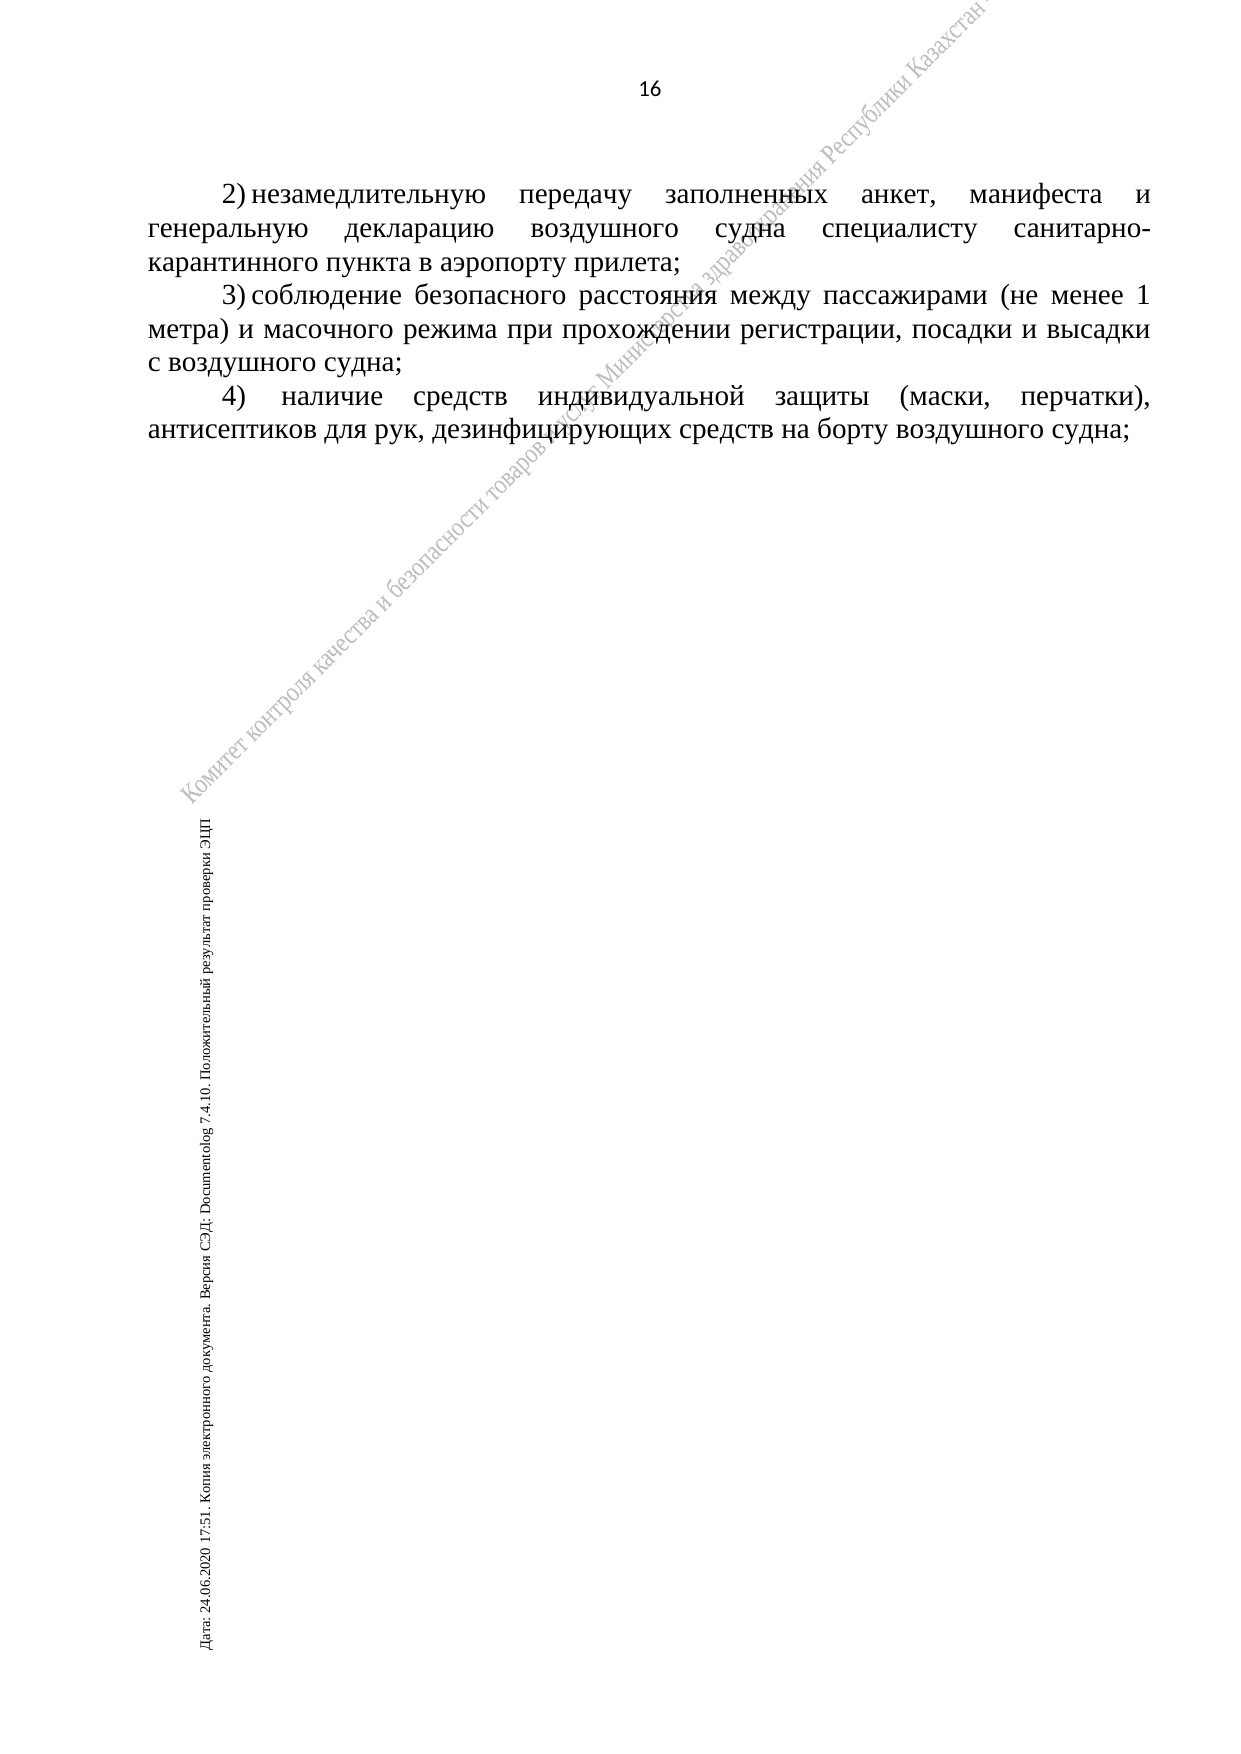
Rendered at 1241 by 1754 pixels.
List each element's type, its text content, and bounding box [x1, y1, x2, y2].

list соблюдение безопасного расстояния между пассажирами (не менее 1 метра) и масочного режима при прохождении регистрации, посадки и высадки с воздушного судна; [148, 277, 1152, 378]
list наличие средств индивидуальной защиты (маски, перчатки), антисептиков для рук, дезинфицирующих средств на борту воздушного судна; [148, 378, 1152, 445]
list незамедлительную передачу заполненных анкет, манифеста и генеральную декларацию воздушного судна специалисту санитарно-карантинного пункта в аэропорту прилета; [148, 177, 1152, 277]
